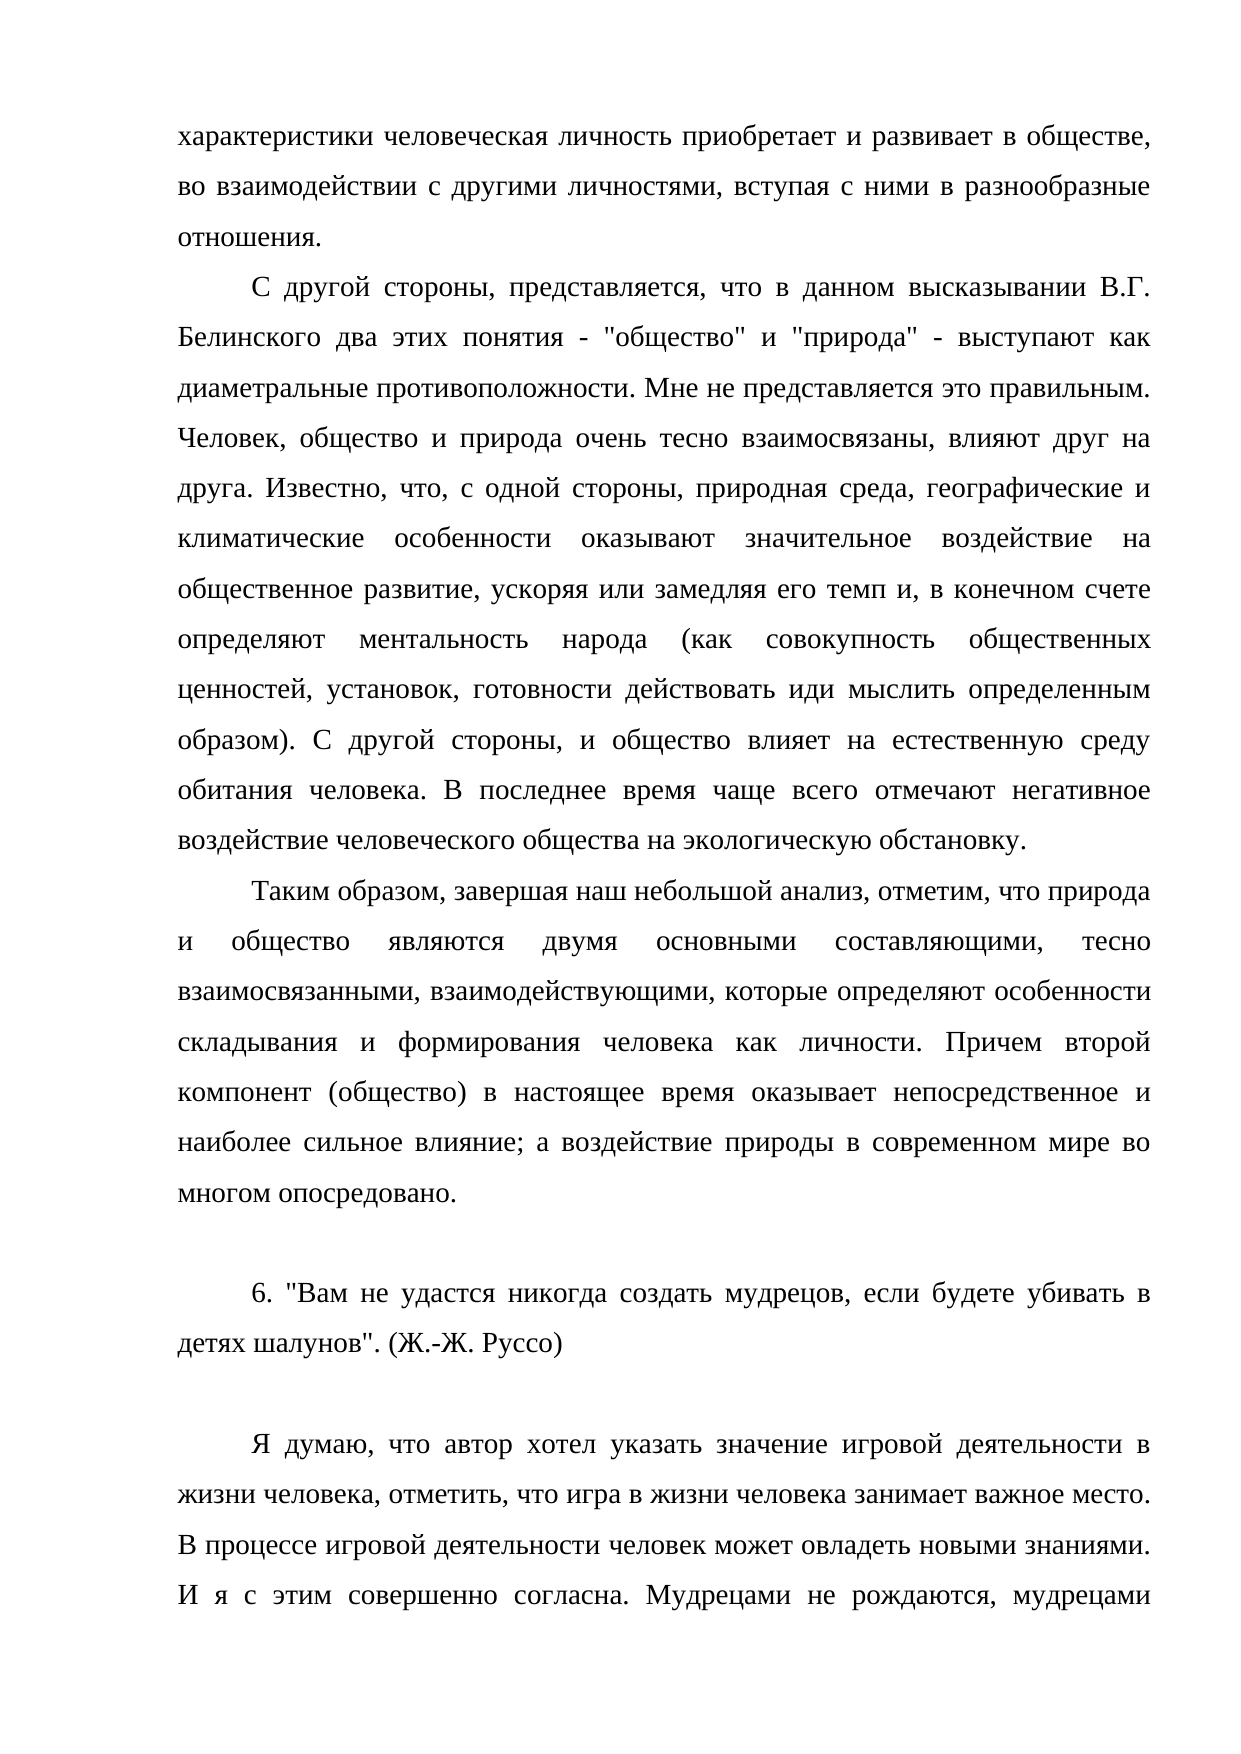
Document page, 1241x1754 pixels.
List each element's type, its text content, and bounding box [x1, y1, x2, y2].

text Таким образом, завершая наш небольшой анализ, отметим, что природа и общество являются двумя основными составляющими, тесно взаимосвязанными, взаимодействующими, которые определяют особенности складывания и формирования человека как личности. Причем второй компонент (общество) в настоящее время оказывает непосредственное и наиболее сильное влияние; а воздействие природы в современном мире во многом опосредовано. [177, 873, 1152, 1208]
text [177, 1426, 1152, 1611]
text 6. "Вам не удастся никогда создать мудрецов, если будете убивать в детях шалунов". (Ж.-Ж. Руссо) [177, 1275, 1152, 1359]
text С другой стороны, представляется, что в данном высказывании В.Г. Белинского два этих понятия - "общество" и "природа" - выступают как диаметральные противоположности. Мне не представляется это правильным. Человек, общество и природа очень тесно взаимосвязаны, влияют друг на друга. Известно, что, с одной стороны, природная среда, географические и климатические особенности оказывают значительное воздействие на общественное развитие, ускоряя или замедляя его темп и, в конечном счете определяют ментальность народа (как совокупность общественных ценностей, установок, готовности действовать иди мыслить определенным образом). С другой стороны, и общество влияет на естественную среду обитания человека. В последнее время чаще всего отмечают негативное воздействие человеческого общества на экологическую обстановку. [177, 269, 1152, 856]
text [177, 118, 1152, 252]
